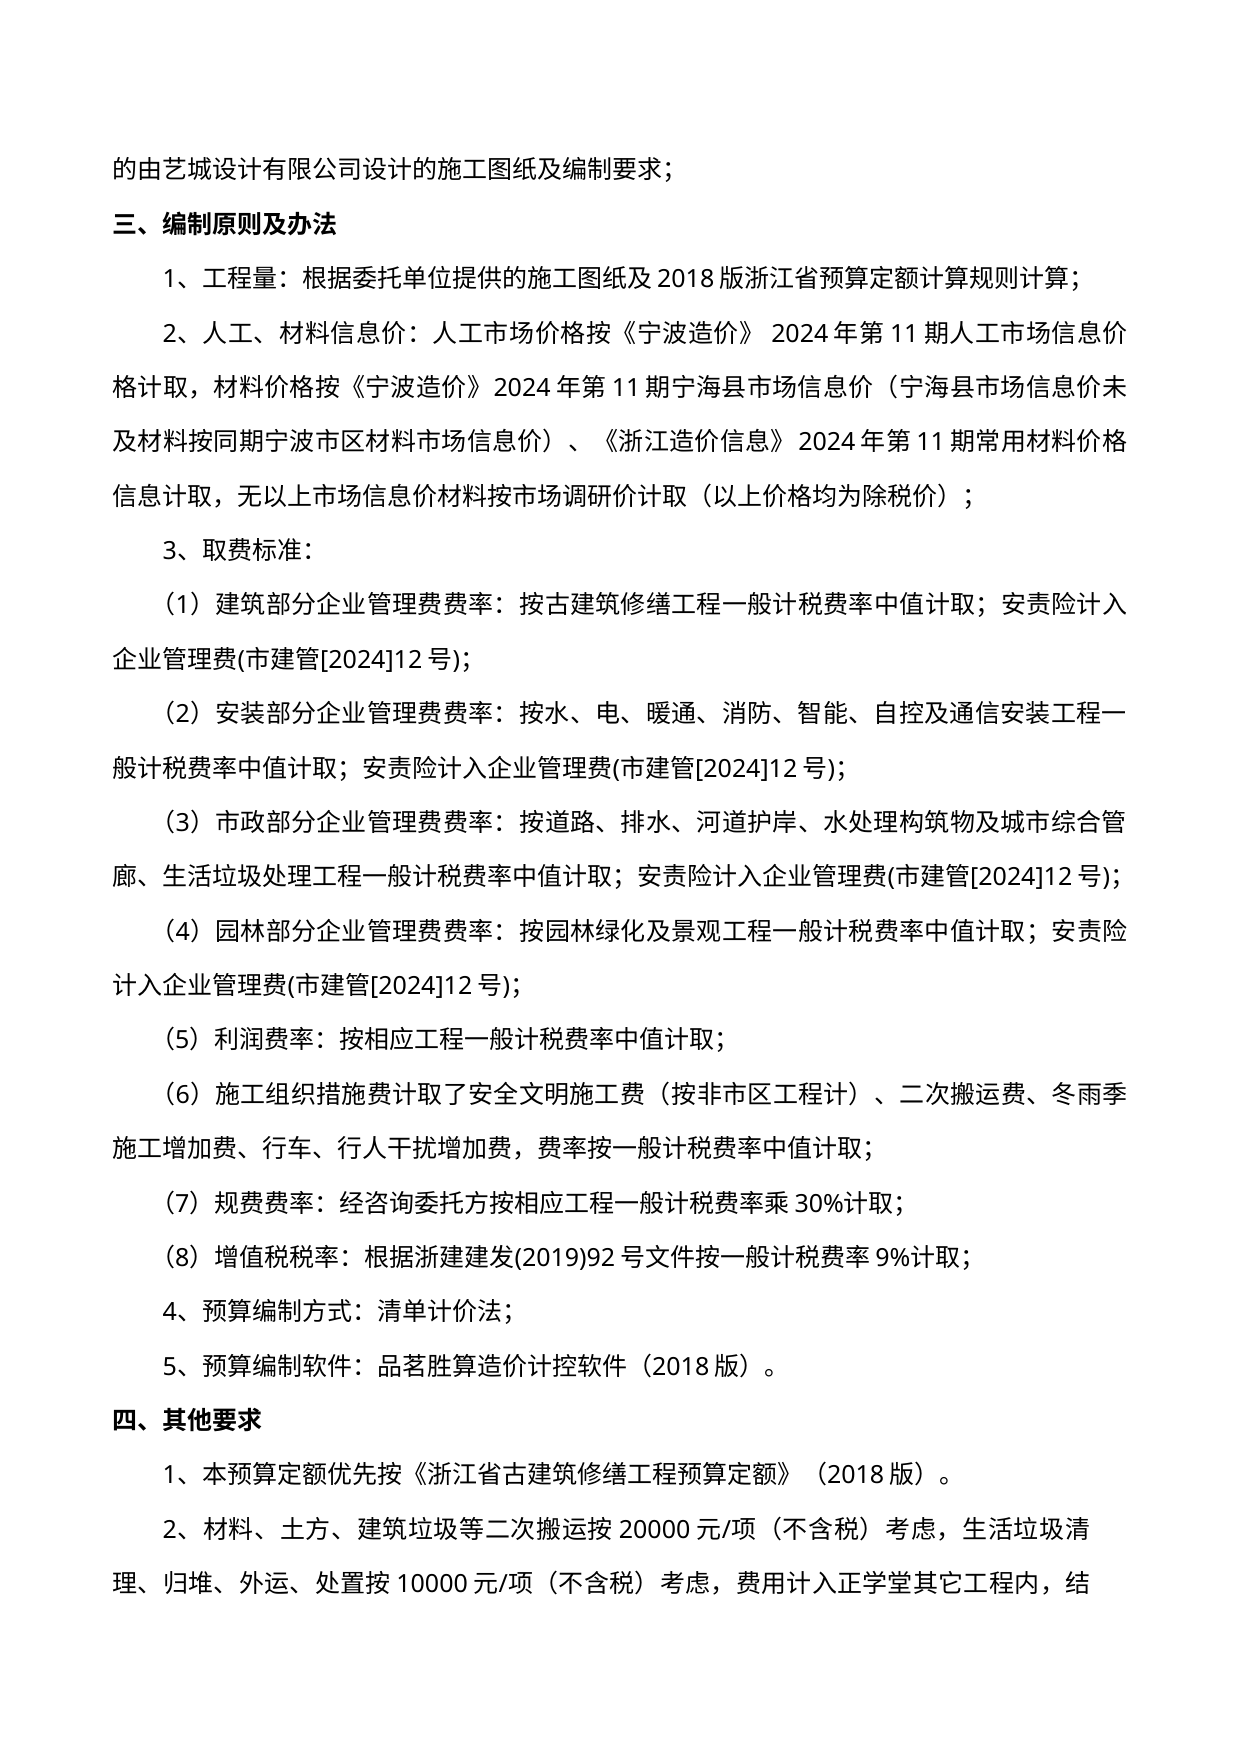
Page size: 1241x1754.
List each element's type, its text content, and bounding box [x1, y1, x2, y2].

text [112, 1509, 1090, 1600]
text 2、人工、材料信息价：人工市场价格按《宁波造价》 2024年第11期人工市场信息价格计取，材料价格按《宁波造价》2024年第11期宁海县市场信息价（宁海县市场信息价未及材料按同期宁波市区材料市场信息价）、《浙江造价信息》2024年第11期常用材料价格信息计取，无以上市场信息价材料按市场调研价计取（以上价格均为除税价）； [112, 313, 1128, 512]
text （5）利润费率：按相应工程一般计税费率中值计取； [112, 1020, 1128, 1056]
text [112, 150, 1128, 186]
text 四、其他要求 [112, 1401, 1128, 1437]
text （3）市政部分企业管理费费率：按道路、排水、河道护岸、水处理构筑物及城市综合管廊、生活垃圾处理工程一般计税费率中值计取；安责险计入企业管理费(市建管[2024]12号)； [112, 802, 1128, 893]
text （1）建筑部分企业管理费费率：按古建筑修缮工程一般计税费率中值计取；安责险计入企业管理费(市建管[2024]12号)； [112, 585, 1128, 676]
text 1、工程量：根据委托单位提供的施工图纸及2018版浙江省预算定额计算规则计算； [112, 259, 1090, 295]
text （6）施工组织措施费计取了安全文明施工费（按非市区工程计）、二次搬运费、冬雨季施工增加费、行车、行人干扰增加费，费率按一般计税费率中值计取； [112, 1074, 1128, 1165]
list 5、预算编制软件：品茗胜算造价计控软件（2018版）。 [112, 1346, 1128, 1382]
text 4、预算编制方式：清单计价法； [112, 1292, 1128, 1328]
text （4）园林部分企业管理费费率：按园林绿化及景观工程一般计税费率中值计取；安责险计入企业管理费(市建管[2024]12号)； [112, 911, 1128, 1002]
text （7）规费费率：经咨询委托方按相应工程一般计税费率乘30%计取； [112, 1183, 1128, 1219]
text 3、取费标准： [112, 531, 1090, 567]
text （8）增值税税率：根据浙建建发(2019)92号文件按一般计税费率9%计取； [112, 1237, 1128, 1274]
text （2）安装部分企业管理费费率：按水、电、暖通、消防、智能、自控及通信安装工程一般计税费率中值计取；安责险计入企业管理费(市建管[2024]12号)； [112, 694, 1128, 784]
text 1、本预算定额优先按《浙江省古建筑修缮工程预算定额》（2018版）。 [112, 1455, 1090, 1491]
text 三、编制原则及办法 [112, 204, 1128, 241]
